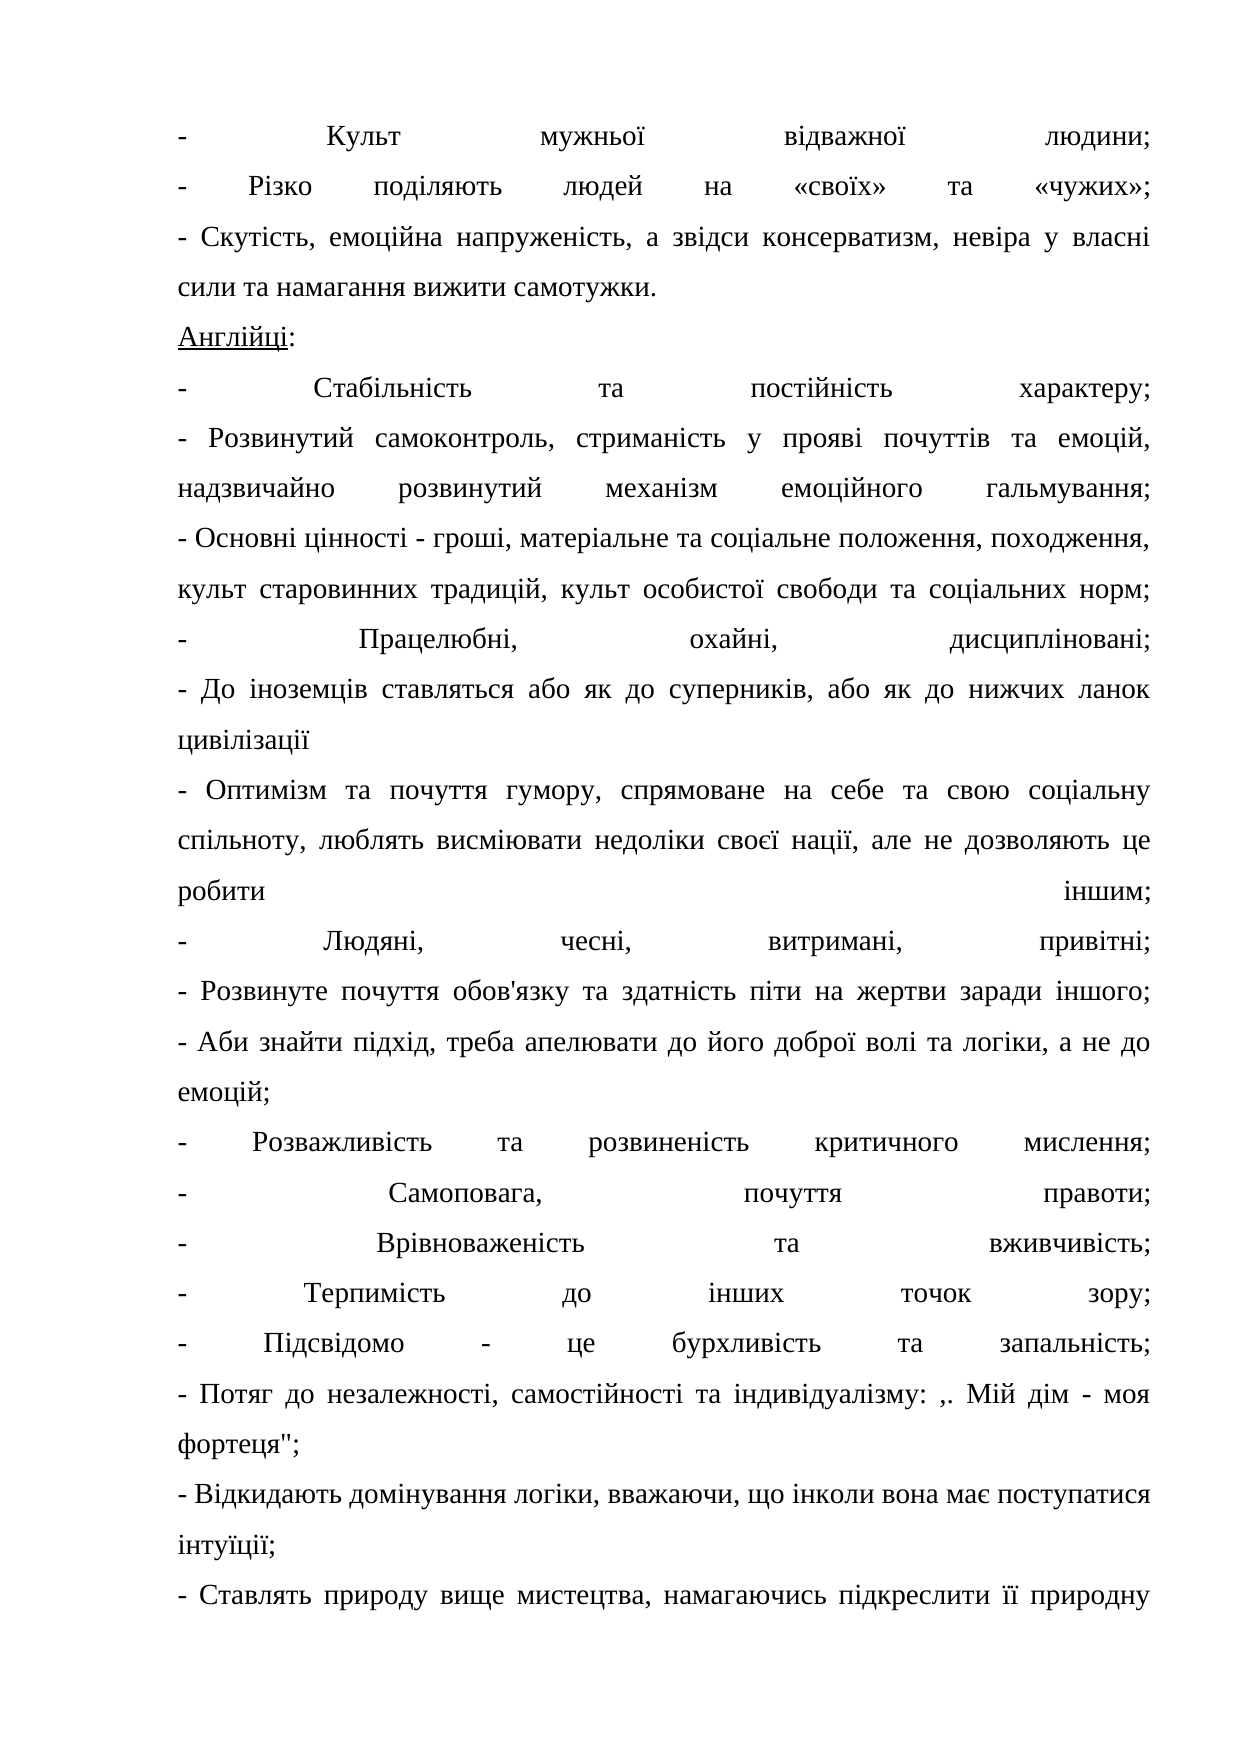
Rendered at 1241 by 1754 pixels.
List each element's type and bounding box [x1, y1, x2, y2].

text [177, 118, 1152, 303]
text [177, 319, 1152, 1611]
